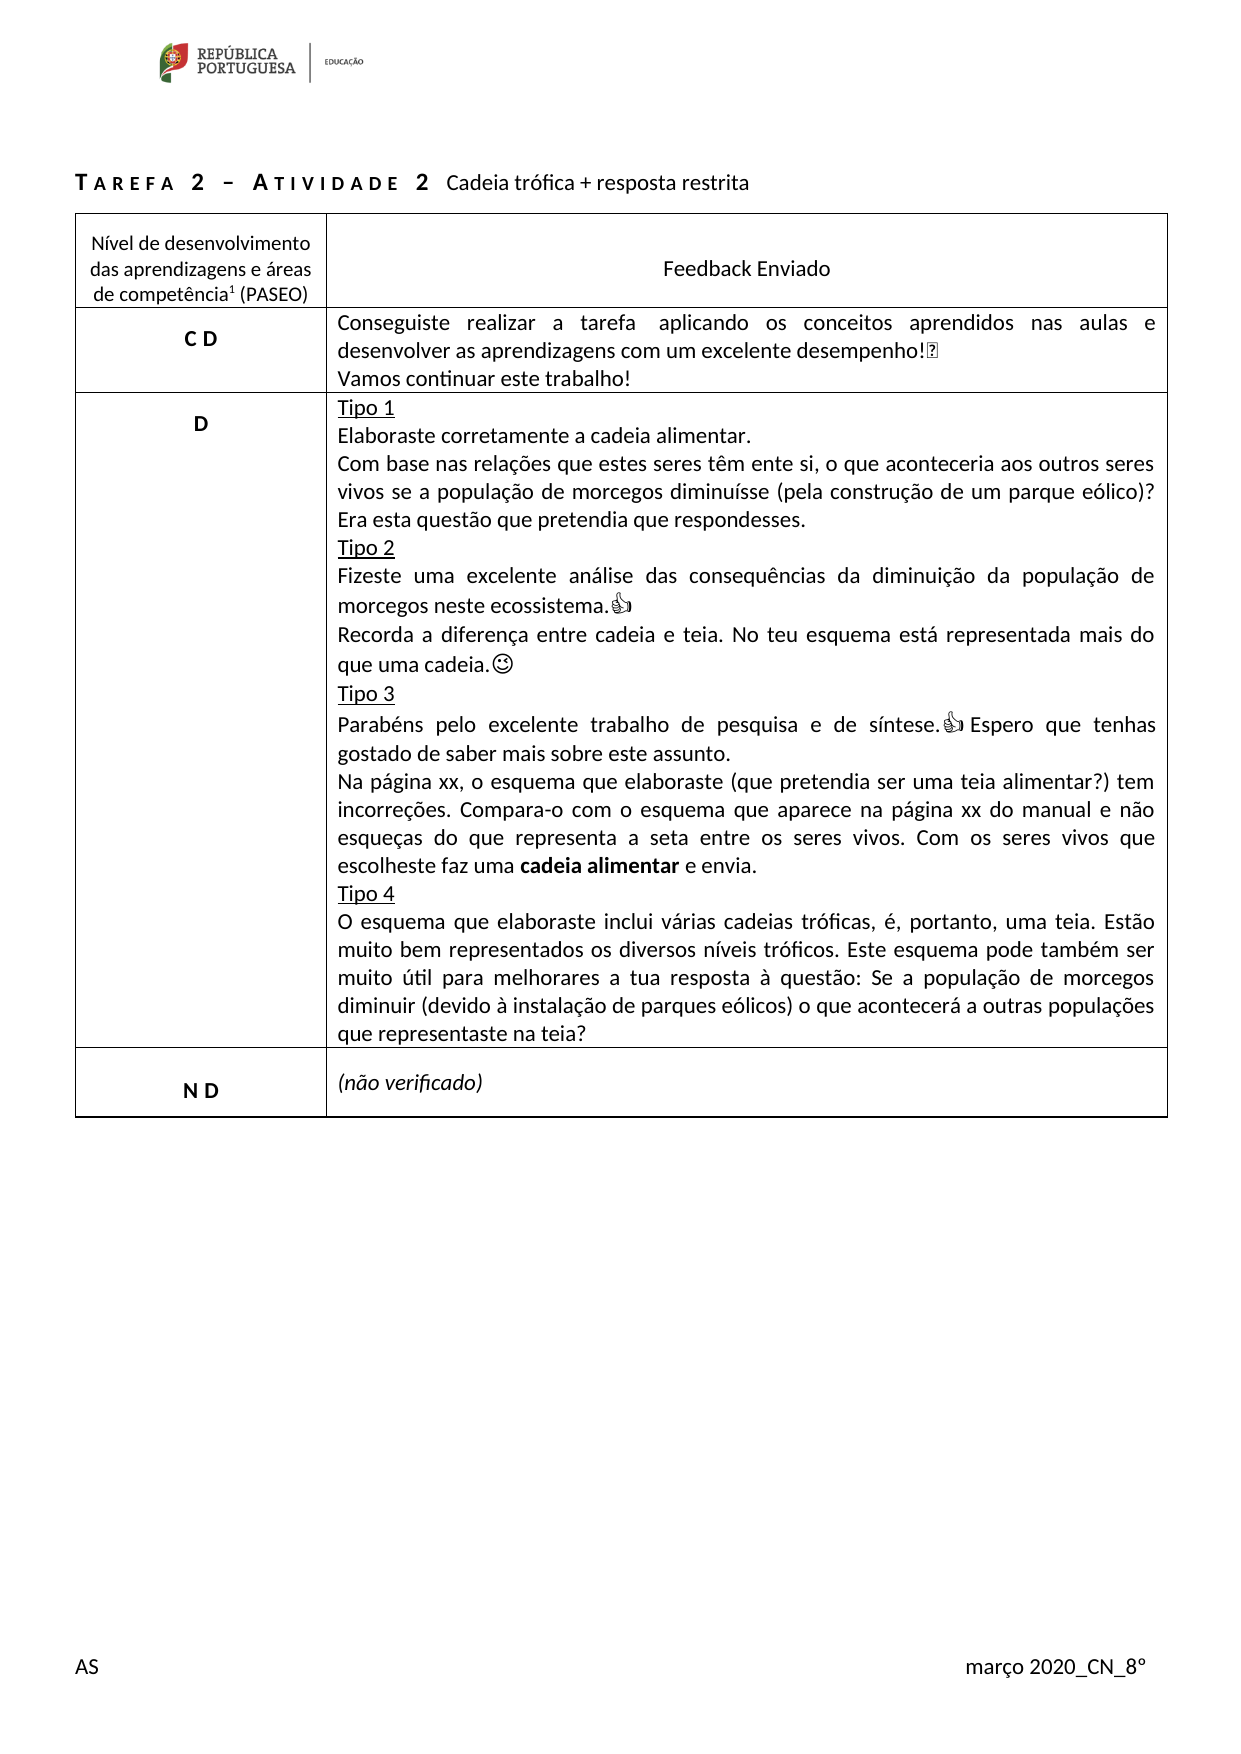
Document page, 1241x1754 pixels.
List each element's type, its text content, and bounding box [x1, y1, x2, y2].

table_header Feedback Enviado [327, 214, 1167, 307]
table_cell CD [76, 308, 326, 392]
table_header Nível de desenvolvimento das aprendizagens e áreas de competência1 (PASEO) [76, 214, 326, 307]
table_cell (não verificado) [327, 1048, 1167, 1116]
table_cell ND [76, 1048, 326, 1116]
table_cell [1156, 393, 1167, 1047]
text Tarefa 2 – Atividade 2 Cadeia trófica + resposta restrita [75, 166, 1165, 196]
picture [146, 23, 377, 102]
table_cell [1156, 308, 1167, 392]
table_cell D [76, 393, 326, 1047]
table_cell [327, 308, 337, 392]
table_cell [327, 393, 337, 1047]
